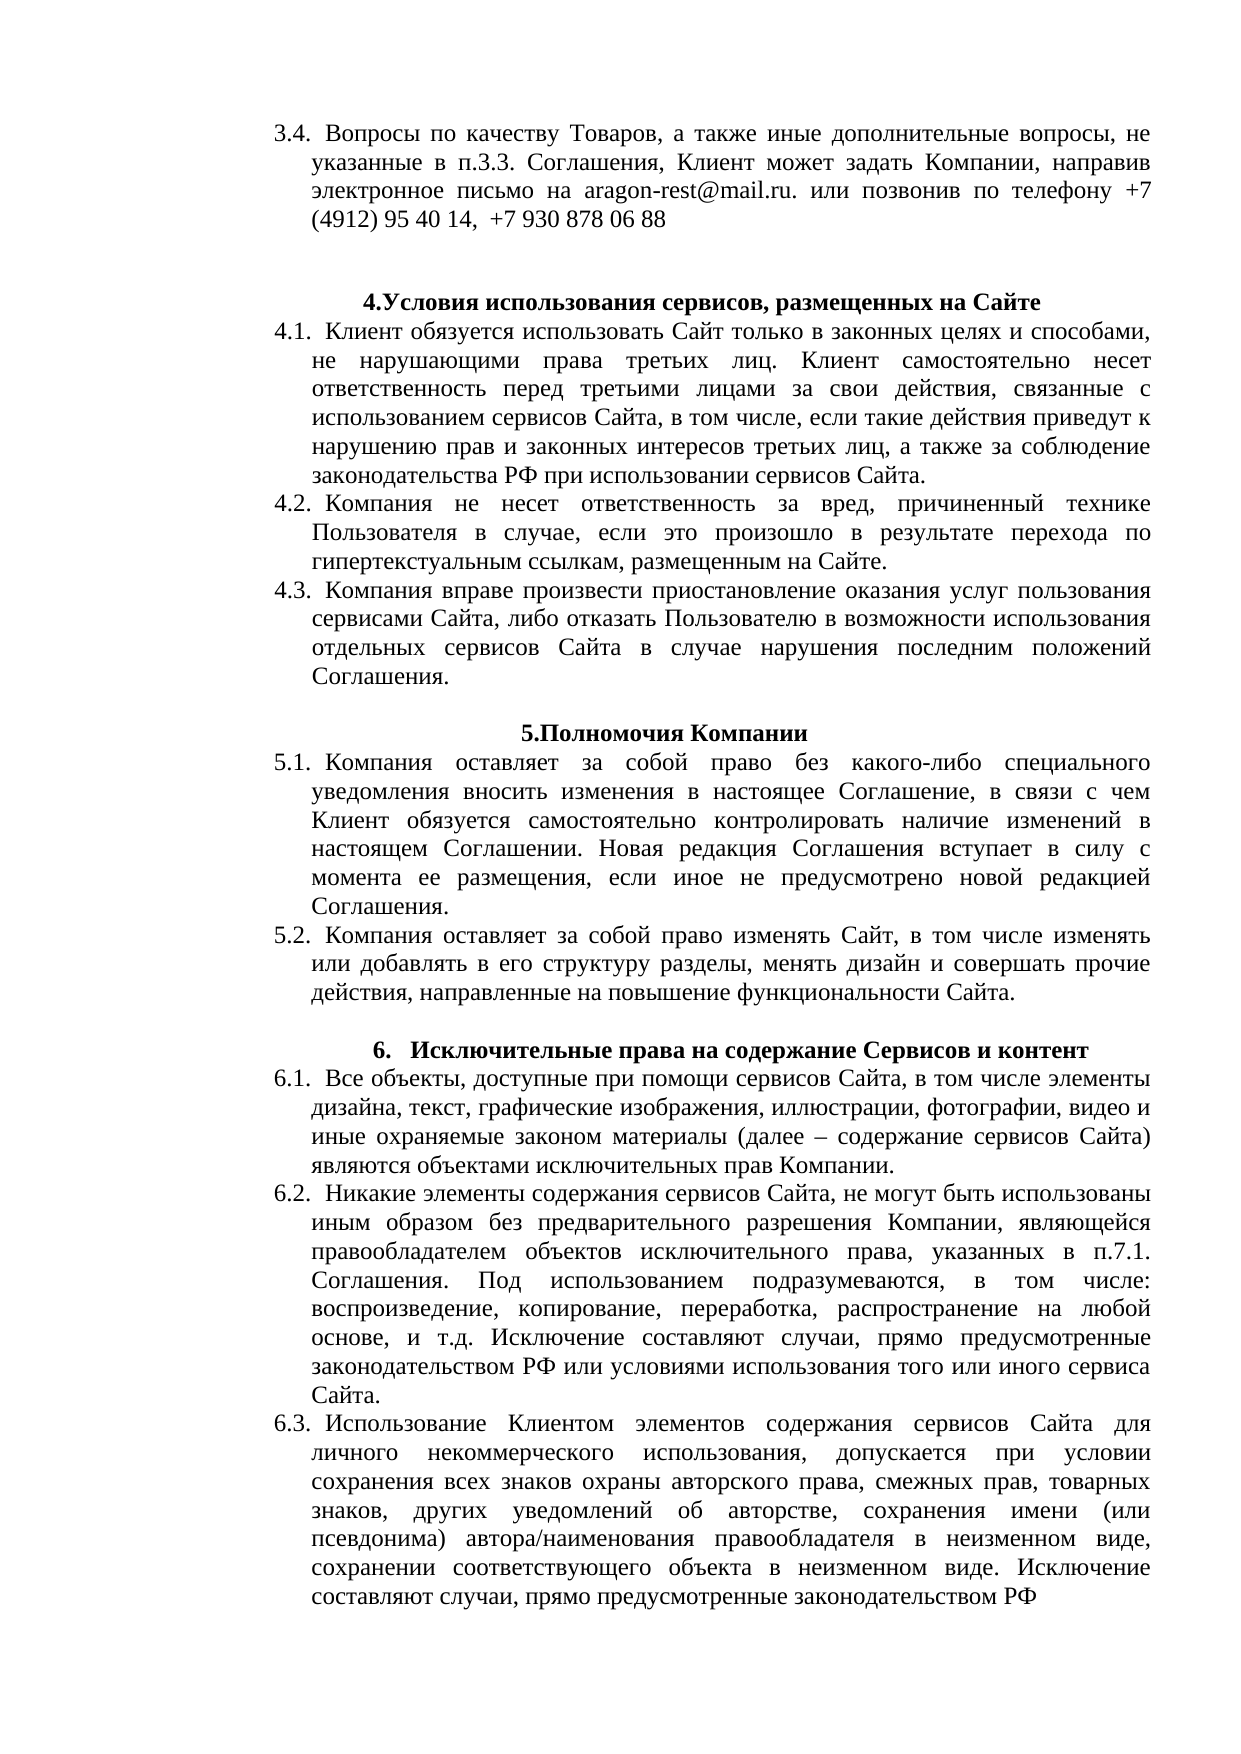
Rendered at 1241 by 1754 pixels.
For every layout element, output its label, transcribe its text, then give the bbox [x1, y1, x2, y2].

list Компания оставляет за собой право изменять Сайт, в том числе изменять или добавлять в его структуру разделы, менять дизайн и совершать прочие действия, направленные на повышение функциональности Сайта. [274, 920, 1152, 1006]
list Исключительные права на содержание Сервисов и контент [310, 1035, 1152, 1063]
list Компания оставляет за собой право без какого-либо специального уведомления вносить изменения в настоящее Cоглашение, в связи с чем Клиент обязуется самостоятельно контролировать наличие изменений в настоящем Соглашении. Новая редакция Cоглашения вступает в силу с момента ее размещения, если иное не предусмотрено новой редакцией Соглашения. [274, 747, 1152, 920]
list Компания не несет ответственность за вред, причиненный технике Пользователя в случае, если это произошло в результате перехода по гипертекстуальным ссылкам, размещенным на Сайте. [274, 488, 1152, 575]
text 5.Полномочия Компании [177, 718, 1152, 747]
list 4.Условия использования сервисов, размещенных на Сайте [252, 287, 1152, 316]
list Все объекты, доступные при помощи сервисов Сайта, в том числе элементы дизайна, текст, графические изображения, иллюстрации, фотографии, видео и иные охраняемые законом материалы (далее – содержание сервисов Сайта) являются объектами исключительных прав Компании. [274, 1063, 1152, 1178]
list Компания вправе произвести приостановление оказания услуг пользования сервисами Сайта, либо отказать Пользователю в возможности использования отдельных сервисов Сайта в случае нарушения последним положений Соглашения. [274, 575, 1152, 690]
list Использование Клиентом элементов содержания сервисов Сайта для личного некоммерческого использования, допускается при условии сохранения всех знаков охраны авторского права, смежных прав, товарных знаков, других уведомлений об авторстве, сохранения имени (или псевдонима) автора/наименования правообладателя в неизменном виде, сохранении соответствующего объекта в неизменном виде. Исключение составляют случаи, прямо предусмотренные законодательством РФ [274, 1408, 1152, 1610]
list Вопросы по качеству Товаров, а также иные дополнительные вопросы, не указанные в п.3.3. Соглашения, Клиент может задать Компании, направив электронное письмо на aragon-rest@mail.ru. или позвонив по телефону +7 (4912) 95 40 14, +7 930 878 06 88 [274, 118, 1152, 233]
list Клиент обязуется использовать Сайт только в законных целях и способами, не нарушающими права третьих лиц. Клиент самостоятельно несет ответственность перед третьими лицами за свои действия, связанные с использованием сервисов Сайта, в том числе, если такие действия приведут к нарушению прав и законных интересов третьих лиц, а также за соблюдение законодательства РФ при использовании сервисов Сайта. [274, 316, 1152, 488]
list Никакие элементы содержания сервисов Сайта, не могут быть использованы иным образом без предварительного разрешения Компании, являющейся правообладателем объектов исключительного права, указанных в п.7.1. Соглашения. Под использованием подразумеваются, в том числе: воспроизведение, копирование, переработка, распространение на любой основе, и т.д. Исключение составляют случаи, прямо предусмотренные законодательством РФ или условиями использования того или иного сервиса Сайта. [274, 1178, 1152, 1408]
